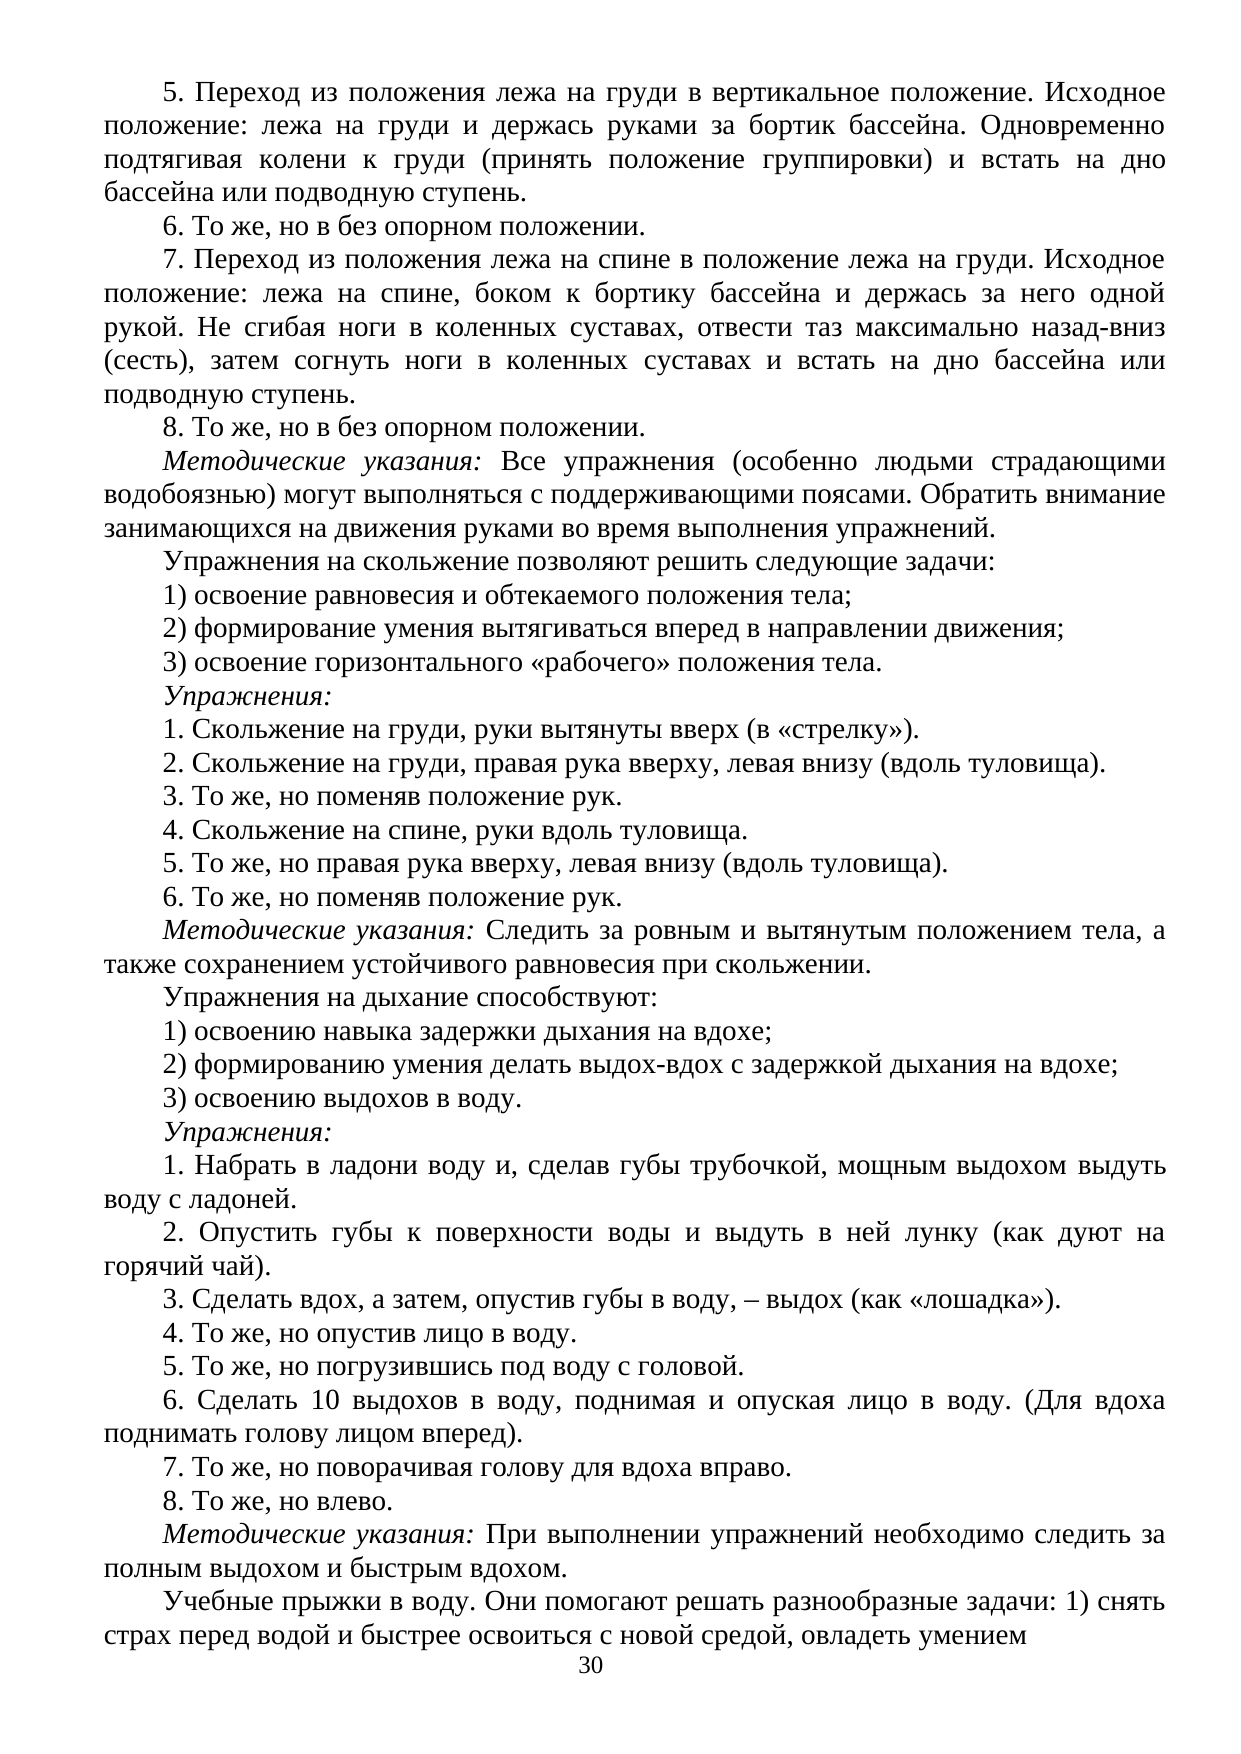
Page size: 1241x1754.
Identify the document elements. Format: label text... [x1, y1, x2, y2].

text 2. Скольжение на груди, правая рука вверху, левая внизу (вдоль туловища). [103, 745, 1167, 778]
text 1. Скольжение на груди, руки вытянуты вверх (в «стрелку»). [103, 711, 1167, 745]
text Методические указания: При выполнении упражнений необходимо следить за полным выдохом и быстрым вдохом. [103, 1516, 1167, 1583]
text Методические указания: Следить за ровным и вытянутым положением тела, а также сохранением устойчивого равновесия при скольжении. [103, 912, 1167, 979]
text 5. То же, но погрузившись под воду с головой. [103, 1348, 1167, 1382]
text 1) освоение равновесия и обтекаемого положения тела; [103, 577, 1167, 611]
text 8. То же, но в без опорном положении. [103, 409, 1167, 443]
text 6. То же, но поменяв положение рук. [103, 879, 1167, 912]
text 7. Переход из положения лежа на спине в положение лежа на груди. Исходное положение: лежа на спине, боком к бортику бассейна и держась за него одной рукой. Не сгибая ноги в коленных суставах, отвести таз максимально назад-вниз (сесть), затем согнуть ноги в коленных суставах и встать на дно бассейна или подводную ступень. [103, 242, 1167, 409]
text 2) формирование умения вытягиваться вперед в направлении движения; [103, 611, 1167, 644]
text 1. Набрать в ладони воду и, сделав губы трубочкой, мощным выдохом выдуть воду с ладоней. [103, 1147, 1167, 1214]
text 6. Сделать 10 выдохов в воду, поднимая и опуская лицо в воду. (Для вдоха поднимать голову лицом вперед). [103, 1382, 1167, 1449]
text Упражнения на дыхание способствуют: [103, 979, 1167, 1013]
text 2) формированию умения делать выдох-вдох с задержкой дыхания на вдохе; [103, 1047, 1167, 1080]
text 4. Скольжение на спине, руки вдоль туловища. [103, 812, 1167, 845]
text 30 [103, 1650, 1167, 1679]
text Упражнения на скольжение позволяют решить следующие задачи: [103, 543, 1167, 577]
text 8. То же, но влево. [103, 1483, 1167, 1516]
text 3. То же, но поменяв положение рук. [103, 778, 1167, 812]
text Упражнения: [103, 678, 1167, 711]
text Учебные прыжки в воду. Они помогают решать разнообразные задачи: 1) снять страх перед водой и быстрее освоиться с новой средой, овладеть умением [103, 1583, 1167, 1650]
text Упражнения: [103, 1114, 1167, 1147]
text 3. Сделать вдох, а затем, опустив губы в воду, – выдох (как «лошадка»). [103, 1281, 1167, 1315]
text 5. То же, но правая рука вверху, левая внизу (вдоль туловища). [103, 845, 1167, 879]
text 4. То же, но опустив лицо в воду. [103, 1315, 1167, 1348]
text 3) освоению выдохов в воду. [103, 1080, 1167, 1114]
text 5. Переход из положения лежа на груди в вертикальное положение. Исходное положение: лежа на груди и держась руками за бортик бассейна. Одновременно подтягивая колени к груди (принять положение группировки) и встать на дно бассейна или подводную ступень. [103, 74, 1167, 208]
text 3) освоение горизонтального «рабочего» положения тела. [103, 644, 1167, 678]
text 7. То же, но поворачивая голову для вдоха вправо. [103, 1449, 1167, 1483]
text 1) освоению навыка задержки дыхания на вдохе; [103, 1013, 1167, 1047]
text Методические указания: Все упражнения (особенно людьми страдающими водобоязнью) могут выполняться с поддерживающими поясами. Обратить внимание занимающихся на движения руками во время выполнения упражнений. [103, 443, 1167, 543]
text 6. То же, но в без опорном положении. [103, 208, 1167, 242]
text 2. Опустить губы к поверхности воды и выдуть в ней лунку (как дуют на горячий чай). [103, 1214, 1167, 1281]
